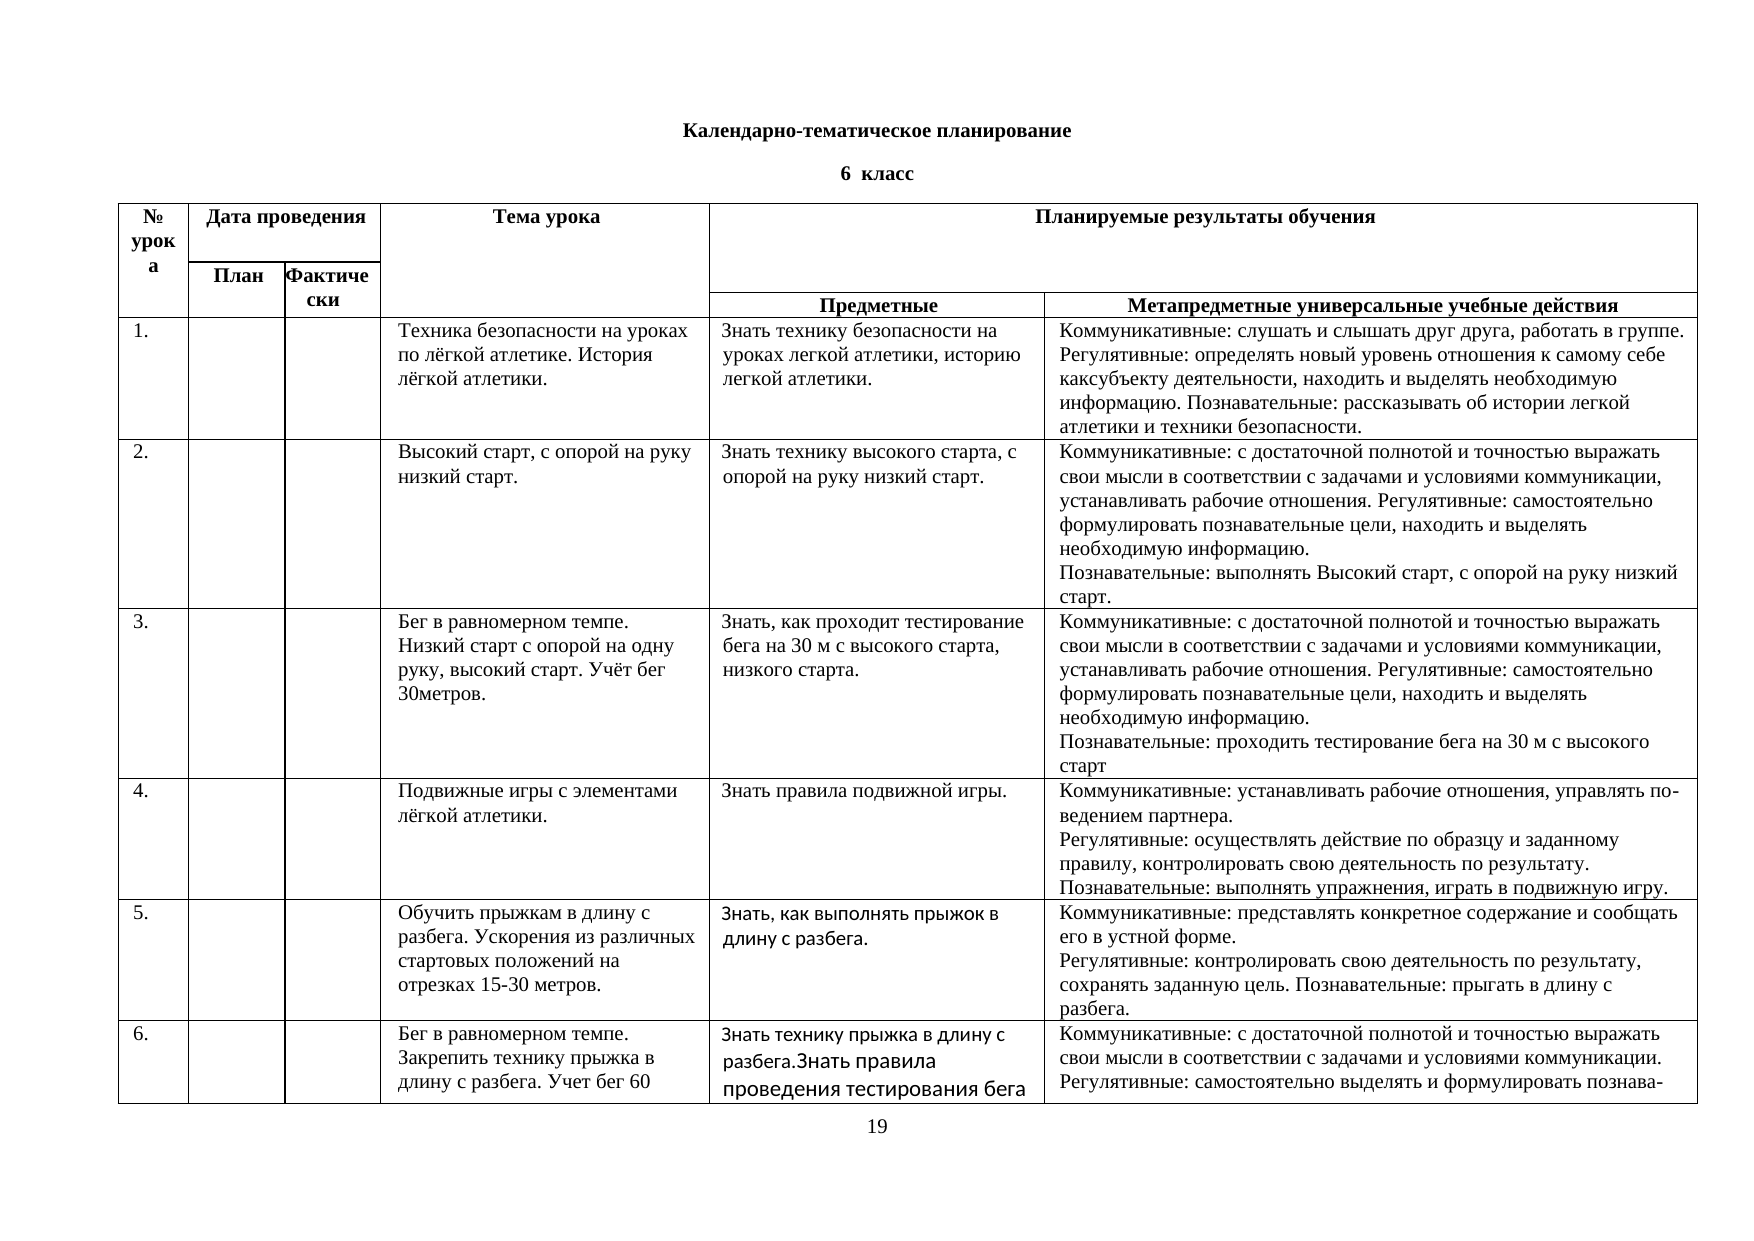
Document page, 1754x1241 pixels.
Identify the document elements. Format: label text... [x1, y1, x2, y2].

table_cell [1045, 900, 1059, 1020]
table_cell 1. [119, 318, 188, 438]
table_cell [189, 900, 284, 1020]
table_cell Коммуникативные: слушать и слышать друг друга, работать в группе. Регулятивные: определять новый уровень отношения к самому себе каксубъекту деятельности, находить и выделять необходимую информацию. Познавательные: рассказывать об истории легкой атлетики и техники безопасности. [1045, 318, 1697, 438]
table_cell Знать технику безопасности на уроках легкой атлетики, историю легкой атлетики. [710, 318, 1044, 438]
text Календарно-тематическое планирование [118, 118, 1636, 142]
table_cell [286, 900, 380, 1020]
table_header № урока [119, 204, 188, 317]
table_cell Техника безопасности на уроках по лёгкой атлетике. История лёгкой атлетики. [381, 318, 709, 438]
table_cell Коммуникативные: представлять конкретное содержание и сообщать его в устной форме. Регулятивные: контролировать свою деятельность по результату, сохранять заданную цель. Познавательные: прыгать в длину с разбега. [1130, 900, 1697, 1020]
table_cell 6. [119, 1021, 188, 1103]
table_header Тема урока [381, 204, 709, 317]
table_cell [189, 779, 284, 899]
table_cell 2. [119, 440, 188, 608]
table_cell Предметные [710, 293, 1044, 317]
table_cell [286, 609, 380, 777]
table_cell 4. [119, 779, 188, 899]
table_cell Подвижные игры с элементами лёгкой атлетики. [381, 779, 709, 899]
table_cell План [189, 263, 284, 317]
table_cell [381, 1021, 709, 1103]
table_cell Высокий старт, с опорой на руку низкий старт. [381, 440, 709, 608]
table_header Дата проведения [189, 204, 380, 261]
table_cell [286, 318, 380, 438]
table_cell [189, 318, 284, 438]
table_cell [189, 609, 284, 777]
text 6 класс [118, 161, 1636, 185]
table_cell Фактически [286, 263, 380, 317]
table_cell Бег в равномерном темпе. Низкий старт с опорой на одну руку, высокий старт. Учёт бег 30метров. [381, 609, 709, 777]
table_header Планируемые результаты обучения [710, 204, 1697, 292]
table_cell Обучить прыжкам в длину с разбега. Ускорения из различных стартовых положений на отрезках 15-. [381, 900, 709, 1020]
table_cell Метапредметные универсальные учебные действия [1045, 293, 1697, 317]
table_cell Знать правила подвижной игры. [710, 779, 1044, 899]
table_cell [710, 1021, 1044, 1103]
table_cell Знать технику высокого старта, с опорой на руку низкий старт. [710, 440, 1044, 608]
table_cell Коммуникативные: с достаточной полнотой и точностью выражать свои мысли в соответствии с задачами и условиями коммуникации, устанавливать рабочие отношения. Регулятивные: самостоятельно формулировать познавательные цели, находить и выделять необходимую информацию. Познавательные: проходить тестирование бега на 30 м с высокого старт [1045, 609, 1697, 777]
table_cell [286, 779, 380, 899]
table_cell [189, 440, 284, 608]
table_cell Знать, как выполнять прыжок в длину с разбега. [710, 900, 1044, 1020]
table_cell 3. [119, 609, 188, 777]
table_cell [286, 1021, 380, 1103]
table_cell Коммуникативные: с достаточной полнотой и точностью выражать свои мысли в соответствии с задачами и условиями коммуникации, устанавливать рабочие отношения. Регулятивные: самостоятельно формулировать познавательные цели, находить и выделять необходимую информацию. Познавательные: выполнять Высокий старт, с опорой на руку низкий старт. [1045, 440, 1697, 608]
table_cell Знать, как проходит тестирование бега на 30 м с высокого старта, низкого старта. [710, 609, 1044, 777]
table_cell [286, 440, 380, 608]
table_cell [189, 1021, 284, 1103]
table_cell 5. [119, 900, 188, 1020]
